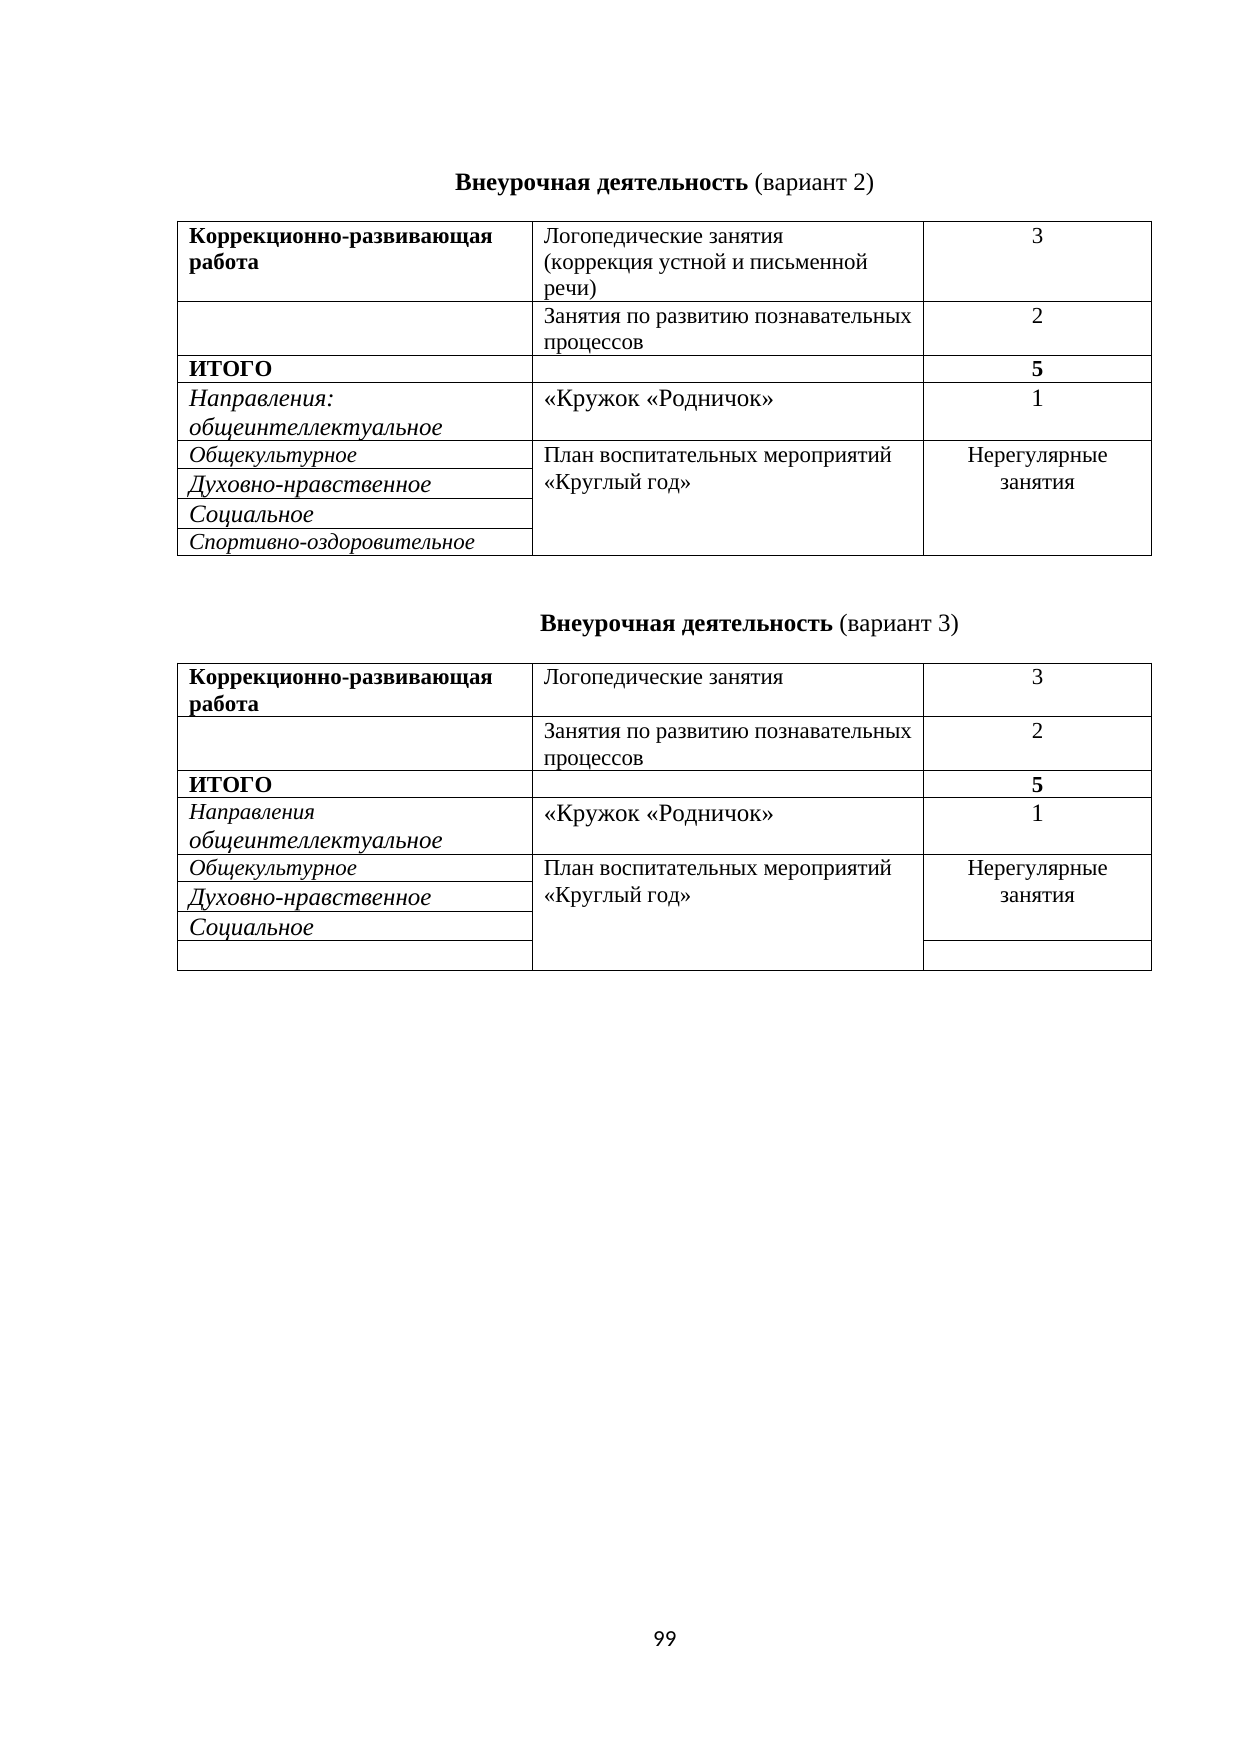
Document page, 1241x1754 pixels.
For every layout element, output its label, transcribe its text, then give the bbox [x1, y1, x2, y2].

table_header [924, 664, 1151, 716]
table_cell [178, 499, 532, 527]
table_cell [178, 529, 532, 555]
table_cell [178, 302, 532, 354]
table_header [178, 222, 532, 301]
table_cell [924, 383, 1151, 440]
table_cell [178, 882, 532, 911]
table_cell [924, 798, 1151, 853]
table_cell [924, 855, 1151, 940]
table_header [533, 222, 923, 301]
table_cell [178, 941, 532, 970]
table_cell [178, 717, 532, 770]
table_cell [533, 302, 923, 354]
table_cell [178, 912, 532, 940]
text Внеурочная деятельность (вариант 2) [177, 167, 1152, 196]
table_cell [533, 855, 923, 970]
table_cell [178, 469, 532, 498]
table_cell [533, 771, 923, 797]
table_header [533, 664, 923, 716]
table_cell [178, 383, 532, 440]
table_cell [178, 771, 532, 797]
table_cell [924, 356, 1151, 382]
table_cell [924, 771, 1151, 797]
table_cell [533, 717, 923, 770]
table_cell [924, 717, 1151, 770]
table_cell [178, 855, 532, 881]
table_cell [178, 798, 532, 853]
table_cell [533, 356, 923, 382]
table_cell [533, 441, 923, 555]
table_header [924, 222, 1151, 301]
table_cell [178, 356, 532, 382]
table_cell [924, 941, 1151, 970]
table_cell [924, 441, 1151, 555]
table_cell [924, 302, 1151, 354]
text Внеурочная деятельность (вариант 3) [177, 608, 1152, 637]
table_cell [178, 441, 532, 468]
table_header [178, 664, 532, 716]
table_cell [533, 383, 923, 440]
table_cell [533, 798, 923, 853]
